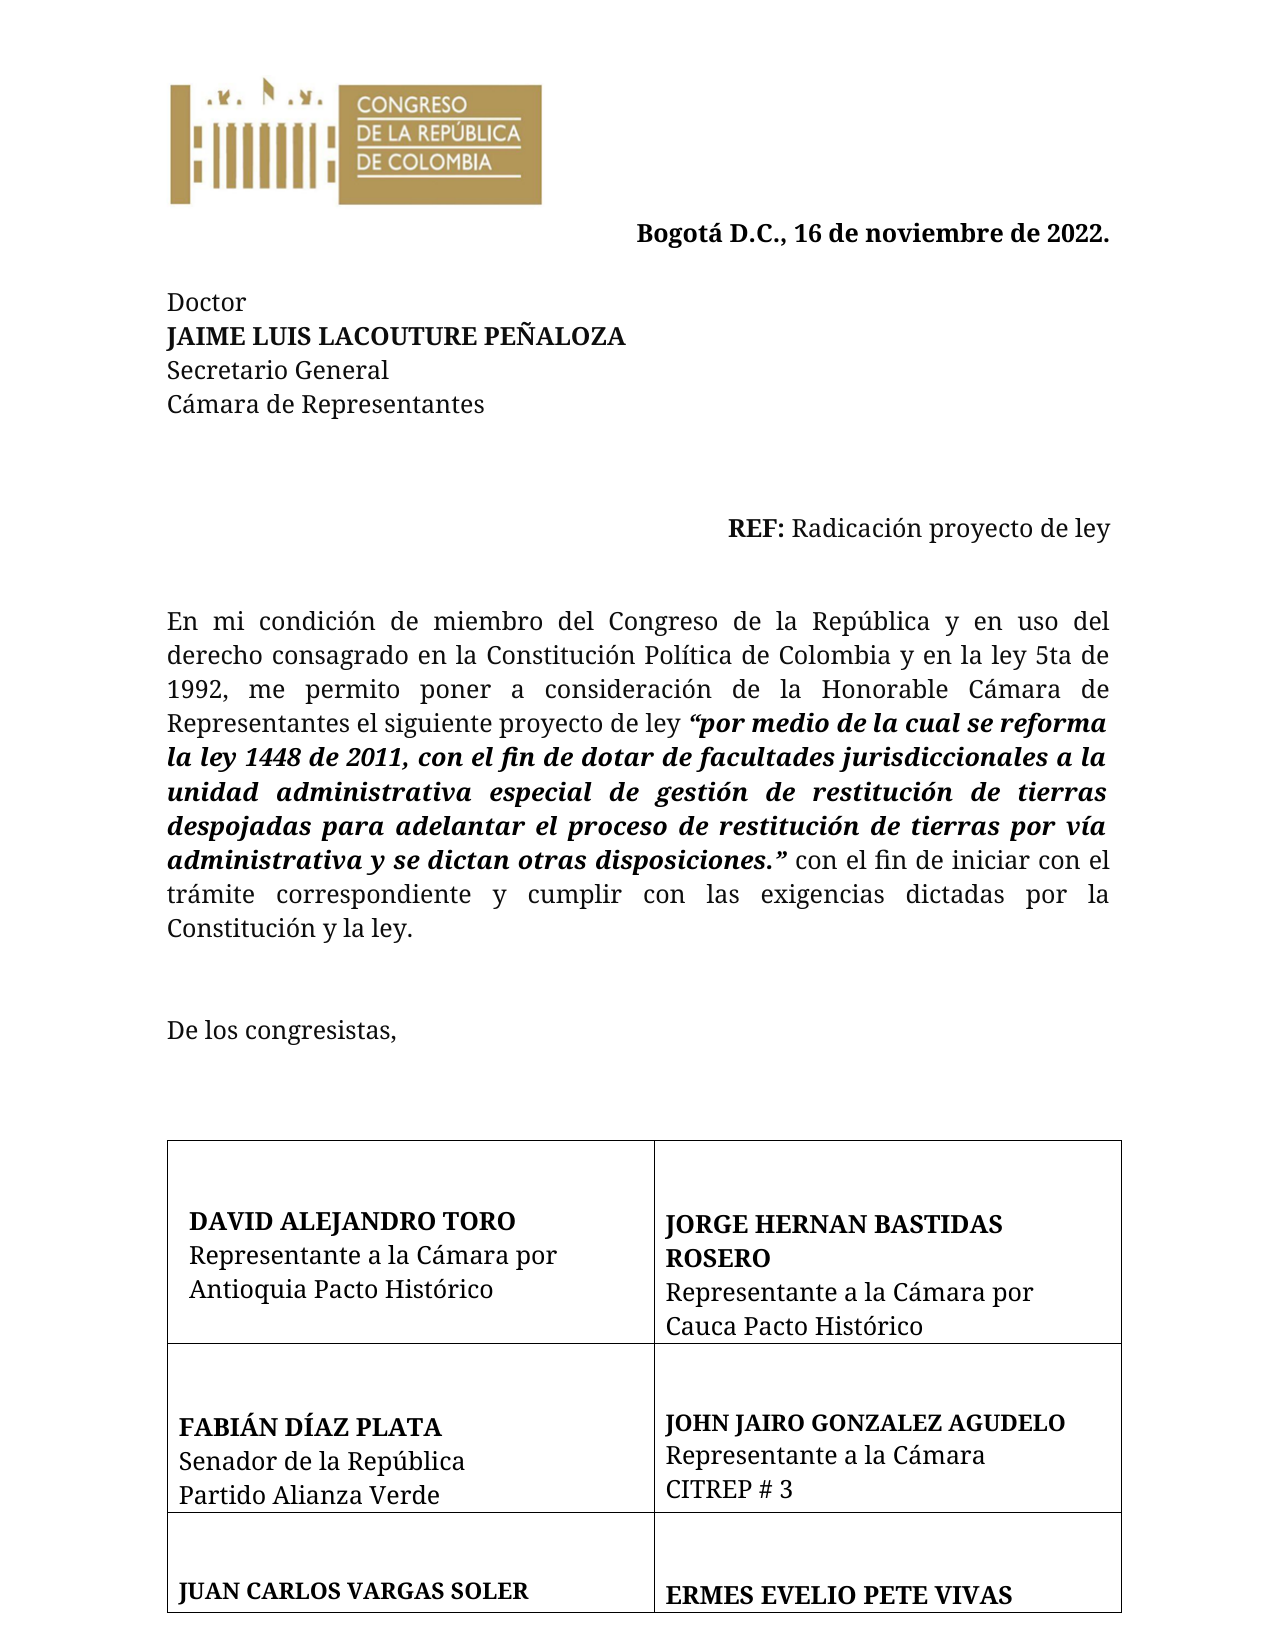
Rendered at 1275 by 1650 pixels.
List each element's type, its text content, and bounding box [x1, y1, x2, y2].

text De los congresistas, [167, 1013, 1110, 1047]
text En mi condición de miembro del Congreso de la República y en uso del derecho consagrado en la Constitución Política de Colombia y en la ley 5ta de 1992, me permito poner a consideración de la Honorable Cámara de Representantes el siguiente proyecto de ley “por medio de la cual se reforma la ley 1448 de 2011, con el fin de dotar de facultades jurisdiccionales a la unidad administrativa especial de gestión de restitución de tierras despojadas para adelantar el proceso de restitución de tierras por vía administrativa y se dictan otras disposiciones.” con el fin de iniciar con el trámite correspondiente y cumplir con las exigencias dictadas por la Constitución y la ley. [167, 604, 1110, 944]
text Cámara de Representantes [167, 386, 1110, 420]
table_cell ERMES EVELIO PETE VIVAS Representante a la Cámara por Cauca Pacto Histórico [655, 1513, 1121, 1612]
text Secretario General [167, 352, 1110, 386]
text JAIME LUIS LACOUTURE PEÑALOZA [167, 318, 1110, 352]
table_cell JOHN JAIRO GONZALEZ AGUDELO Representante a la Cámara CITREP # 3 [655, 1344, 1121, 1512]
picture [166, 75, 548, 216]
table_header DAVID ALEJANDRO TORO Representante a la Cámara por Antioquia Pacto Histórico [168, 1141, 654, 1343]
table_cell JUAN CARLOS VARGAS SOLER Representante a la Cámara CITREP No. 13 [168, 1513, 654, 1612]
text REF: Radicación proyecto de ley [167, 511, 1110, 545]
text Bogotá D.C., 16 de noviembre de 2022. [167, 216, 1110, 250]
text Doctor [167, 284, 1110, 318]
table_header JORGE HERNAN BASTIDAS ROSERO Representante a la Cámara por Cauca Pacto Histórico [655, 1141, 1121, 1343]
table_cell FABIÁN DÍAZ PLATA Senador de la República Partido Alianza Verde [168, 1344, 654, 1512]
